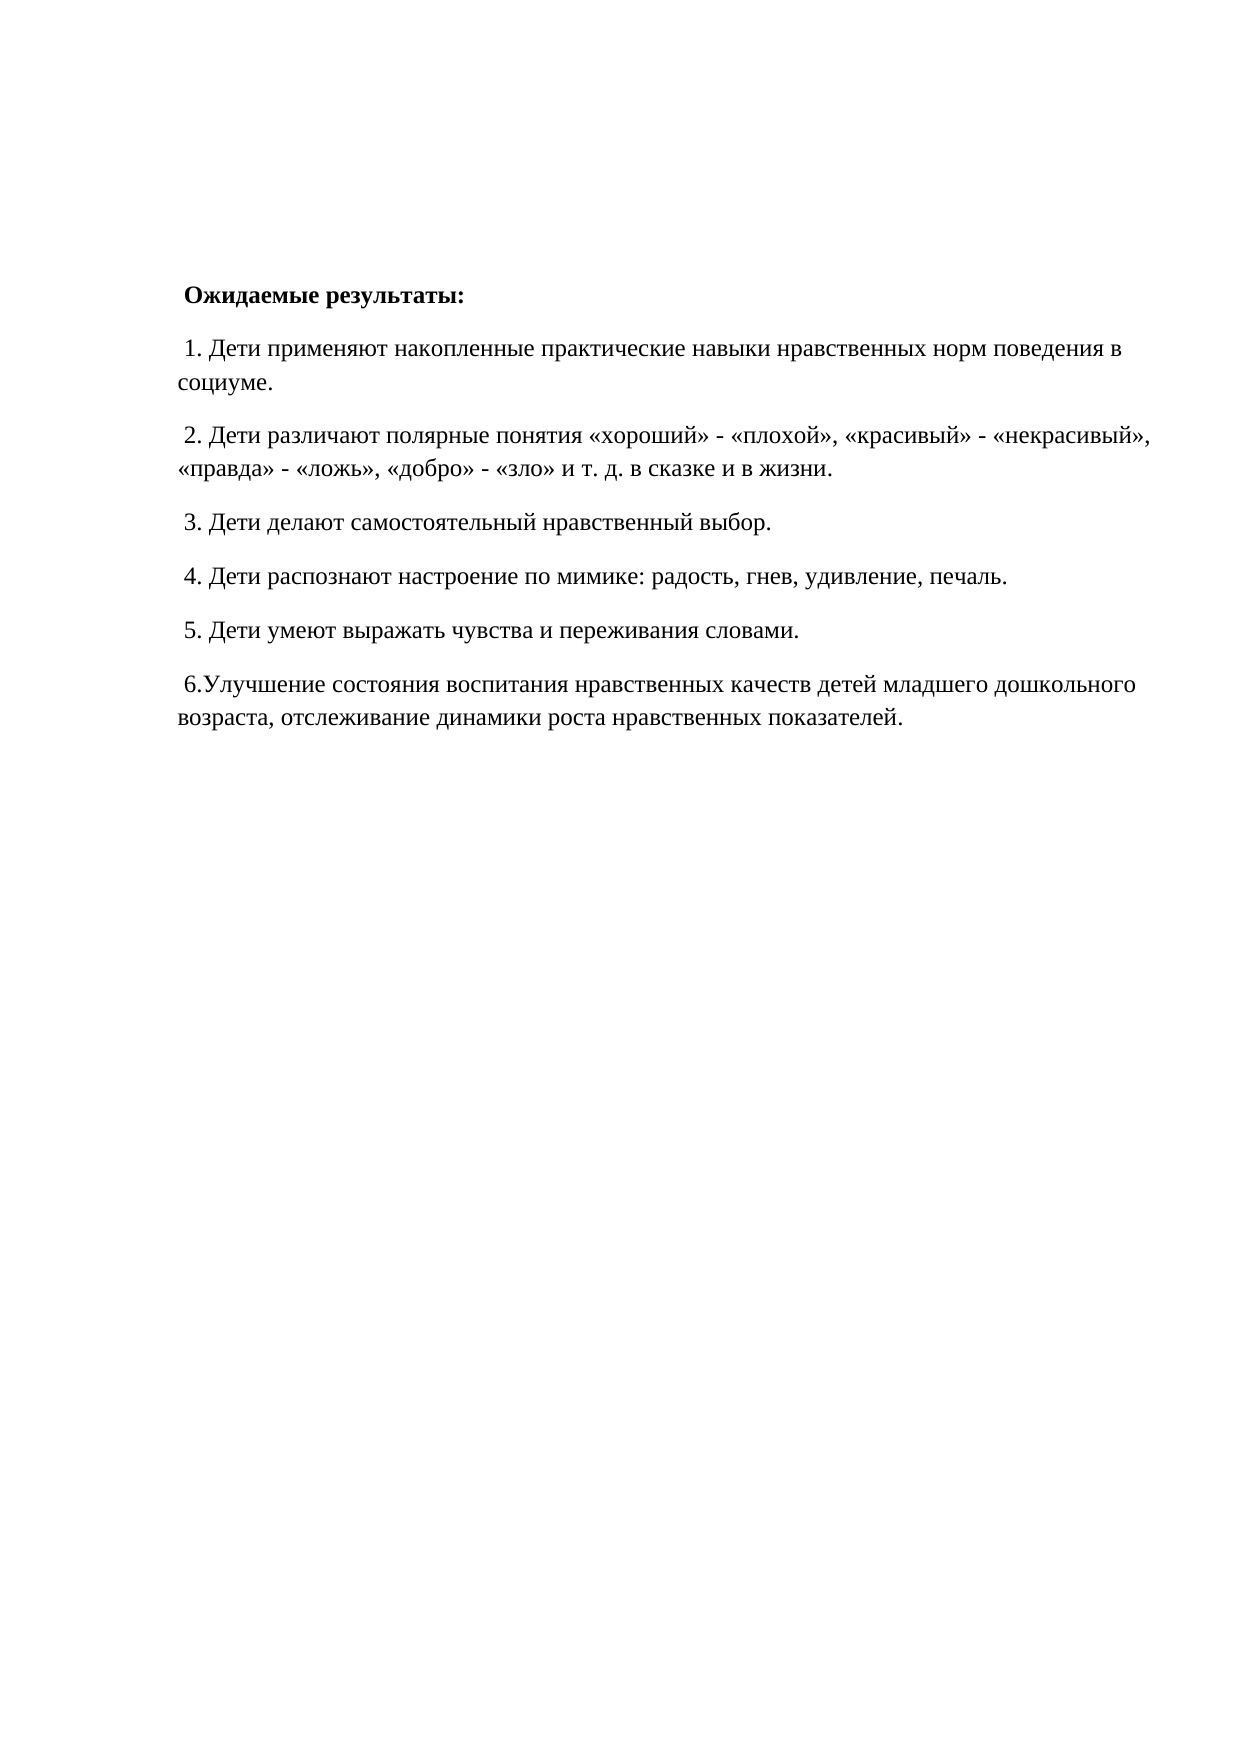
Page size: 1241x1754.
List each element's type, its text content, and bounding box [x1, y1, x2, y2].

text 1. Дети применяют накопленные практические навыки нравственных норм поведения в социуме. [177, 333, 1152, 395]
text 5. Дети умеют выражать чувства и переживания словами. [177, 615, 1152, 644]
text 2. Дети различают полярные понятия «хороший» - «плохой», «красивый» - «некрасивый», «правда» - «ложь», «добро» - «зло» и т. д. в сказке и в жизни. [177, 420, 1152, 482]
text 3. Дети делают самостоятельный нравственный выбор. [177, 507, 1152, 536]
text Ожидаемые результаты: [177, 280, 1152, 308]
text 6.Улучшение состояния воспитания нравственных качеств детей младшего дошкольного возраста, отслеживание динамики роста нравственных показателей. [177, 669, 1152, 731]
text 4. Дети распознают настроение по мимике: радость, гнев, удивление, печаль. [177, 561, 1152, 590]
